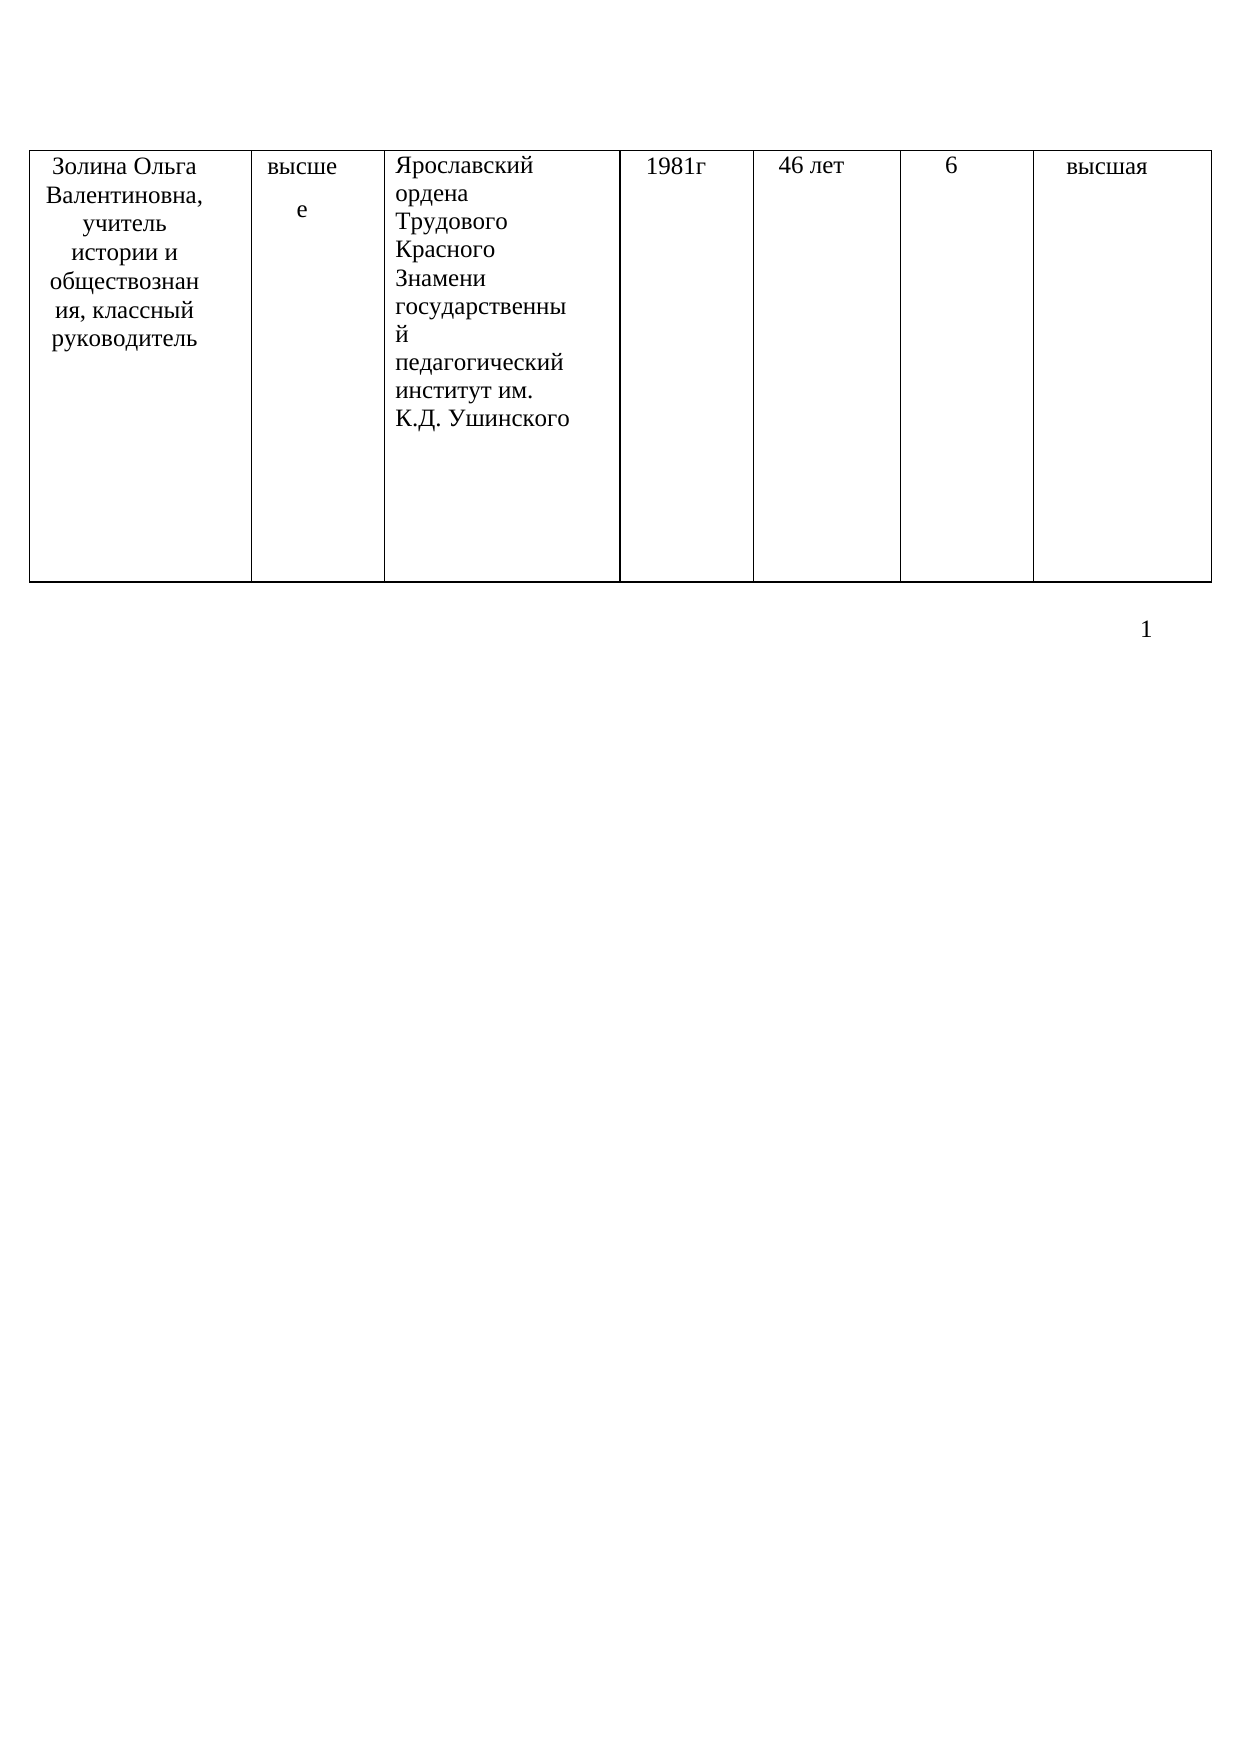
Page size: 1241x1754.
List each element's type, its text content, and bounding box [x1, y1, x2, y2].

table_cell 1981г [621, 151, 753, 581]
table_cell высшая [1034, 151, 1211, 581]
table_cell Ярославский ордена Трудового Красного Знамени государственный педагогический институт им. К.Д. Ушинского [385, 151, 619, 581]
table_cell высшее [252, 151, 384, 581]
table_cell Золина Ольга Валентиновна, учитель истории и обществознания, классный руководитель [30, 151, 251, 581]
text 1 [17, 614, 1152, 643]
table_cell 46 лет [754, 151, 900, 581]
table_cell 6 [901, 151, 1033, 581]
